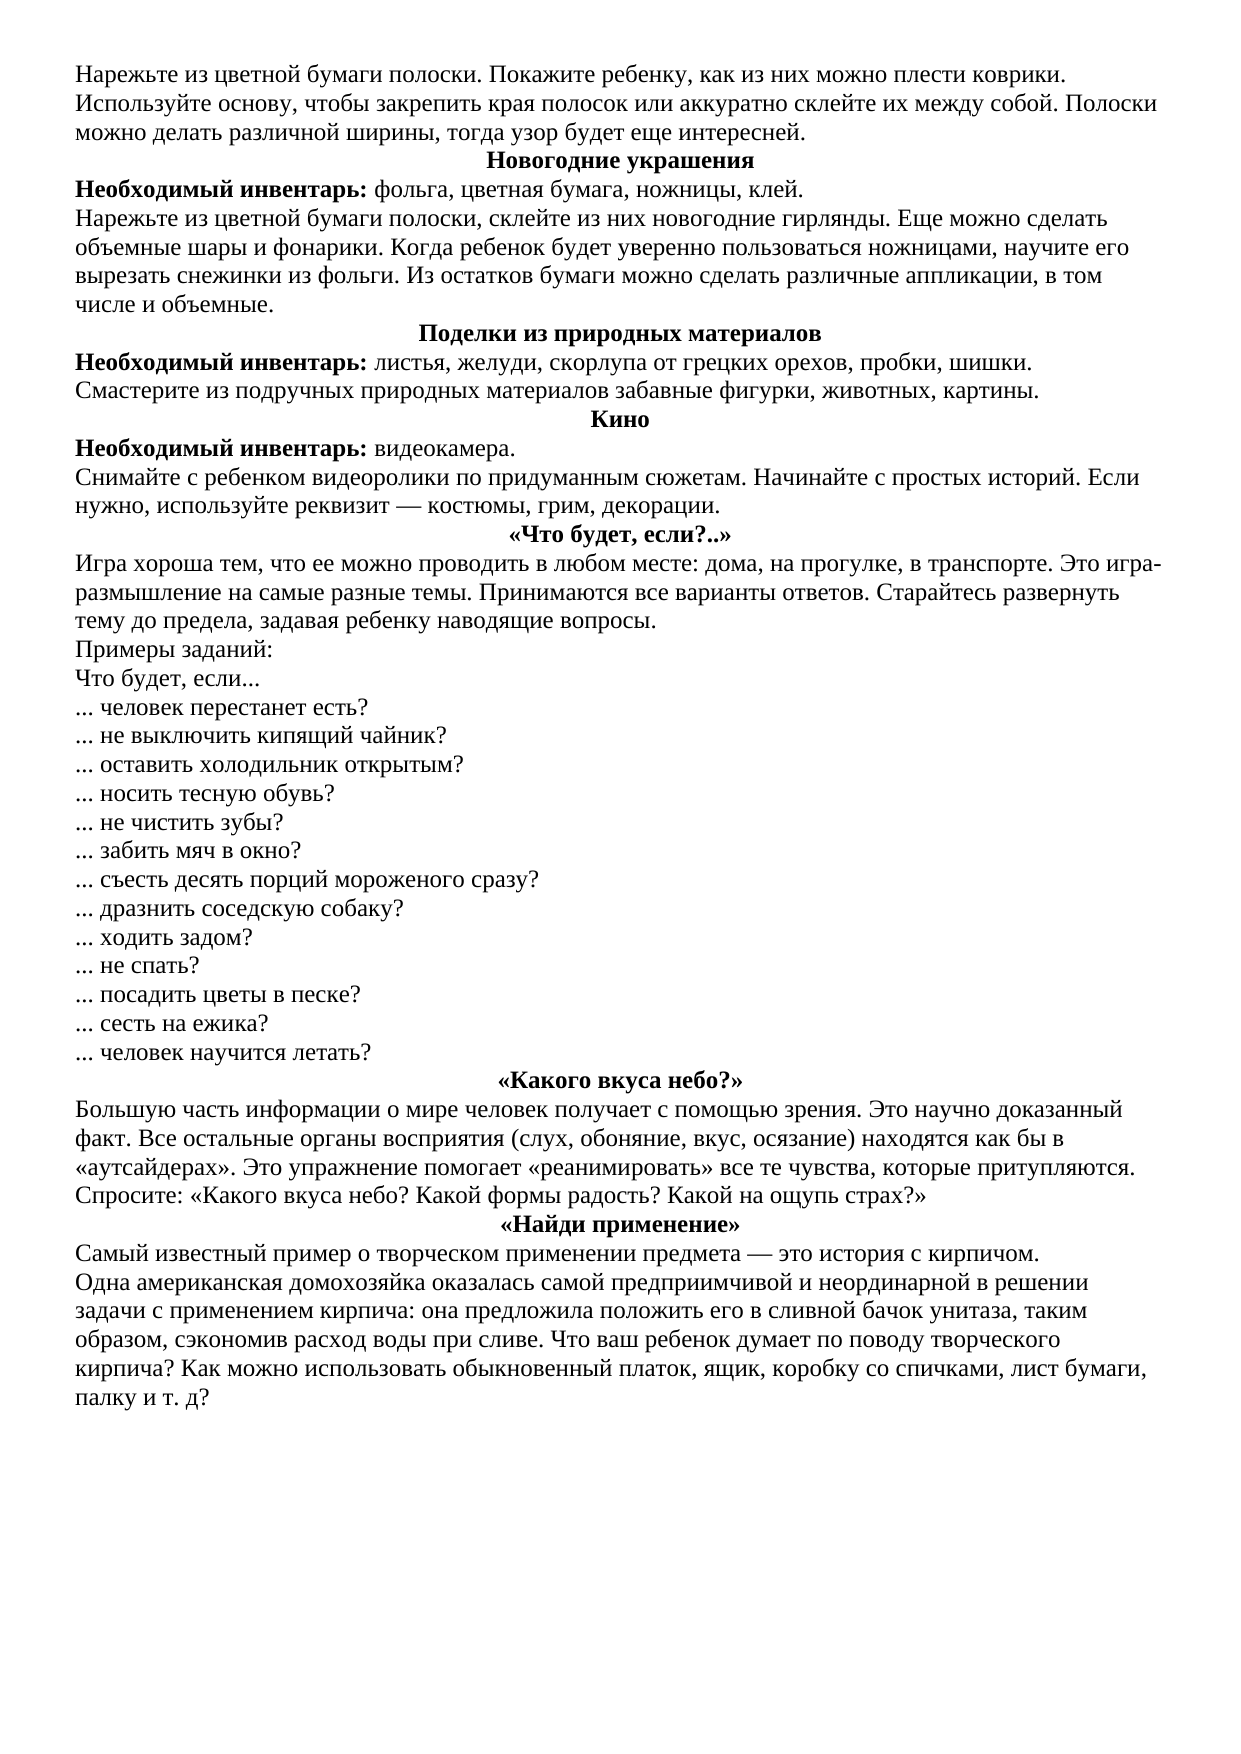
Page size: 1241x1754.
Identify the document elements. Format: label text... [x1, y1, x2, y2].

text Необходимый инвентарь: листья, желуди, скорлупа от грецких орехов, пробки, шишки. [75, 347, 1165, 375]
text ... оставить холодильник открытым? [75, 749, 1165, 778]
text ... не спать? [75, 950, 1165, 979]
text «Какого вкуса небо?» [75, 1065, 1165, 1094]
text «Что будет, если?..» [75, 519, 1165, 548]
text ... не чистить зубы? [75, 807, 1165, 835]
text Кино [75, 404, 1165, 433]
text ... человек перестанет есть? [75, 692, 1165, 720]
text «Найди применение» [75, 1209, 1165, 1238]
text ... человек научится летать? [75, 1037, 1165, 1065]
text ... сесть на ежика? [75, 1008, 1165, 1037]
text ... дразнить соседскую собаку? [75, 893, 1165, 922]
text Поделки из природных материалов [75, 318, 1165, 347]
text Одна американская домохозяйка оказалась самой предприимчивой и неординарной в решении задачи с применением кирпича: она предложила положить его в сливной бачок унитаза, таким образом, сэкономив расход воды при сливе. Что ваш ребенок думает по поводу творческого кирпича? Как можно использовать обыкновенный платок, ящик, коробку со спичками, лист бумаги, палку и т. д? [75, 1267, 1165, 1410]
text ... не выключить кипящий чайник? [75, 720, 1165, 749]
text Большую часть информации о мире человек получает с помощью зрения. Это научно доказанный факт. Все остальные органы восприятия (слух, обоняние, вкус, осязание) находятся как бы в «аутсайдерах». Это упражнение помогает «реанимировать» все те чувства, которые притупляются. Спросите: «Какого вкуса небо? Какой формы радость? Какой на ощупь страх?» [75, 1094, 1165, 1209]
text ... посадить цветы в песке? [75, 979, 1165, 1008]
text Снимайте с ребенком видеоролики по придуманным сюжетам. Начинайте с простых историй. Если нужно, используйте реквизит — костюмы, грим, декорации. [75, 462, 1165, 519]
text Необходимый инвентарь: видеокамера. [75, 433, 1165, 462]
text Игра хороша тем, что ее можно проводить в любом месте: дома, на прогулке, в транспорте. Это игра-размышление на самые разные темы. Принимаются все варианты ответов. Старайтесь развернуть тему до предела, задавая ребенку наводящие вопросы. [75, 548, 1165, 634]
text Самый известный пример о творческом применении предмета — это история с кирпичом. [75, 1238, 1165, 1267]
text ... ходить задом? [75, 922, 1165, 950]
text Новогодние украшения [75, 145, 1165, 174]
text Что будет, если... [75, 663, 1165, 692]
text Примеры заданий: [75, 634, 1165, 663]
text Нарежьте из цветной бумаги полоски. Покажите ребенку, как из них можно плести коврики. Используйте основу, чтобы закрепить края полосок или аккуратно склейте их между собой. Полоски можно делать различной ширины, тогда узор будет еще интересней. [75, 59, 1165, 145]
text Смастерите из подручных природных материалов забавные фигурки, животных, картины. [75, 375, 1165, 404]
text Нарежьте из цветной бумаги полоски, склейте из них новогодние гирлянды. Еще можно сделать объемные шары и фонарики. Когда ребенок будет уверенно пользоваться ножницами, научите его вырезать снежинки из фольги. Из остатков бумаги можно сделать различные аппликации, в том числе и объемные. [75, 203, 1165, 318]
text ... забить мяч в окно? [75, 835, 1165, 864]
text ... съесть десять порций мороженого сразу? [75, 864, 1165, 893]
text ... носить тесную обувь? [75, 778, 1165, 807]
text Необходимый инвентарь: фольга, цветная бумага, ножницы, клей. [75, 174, 1165, 203]
